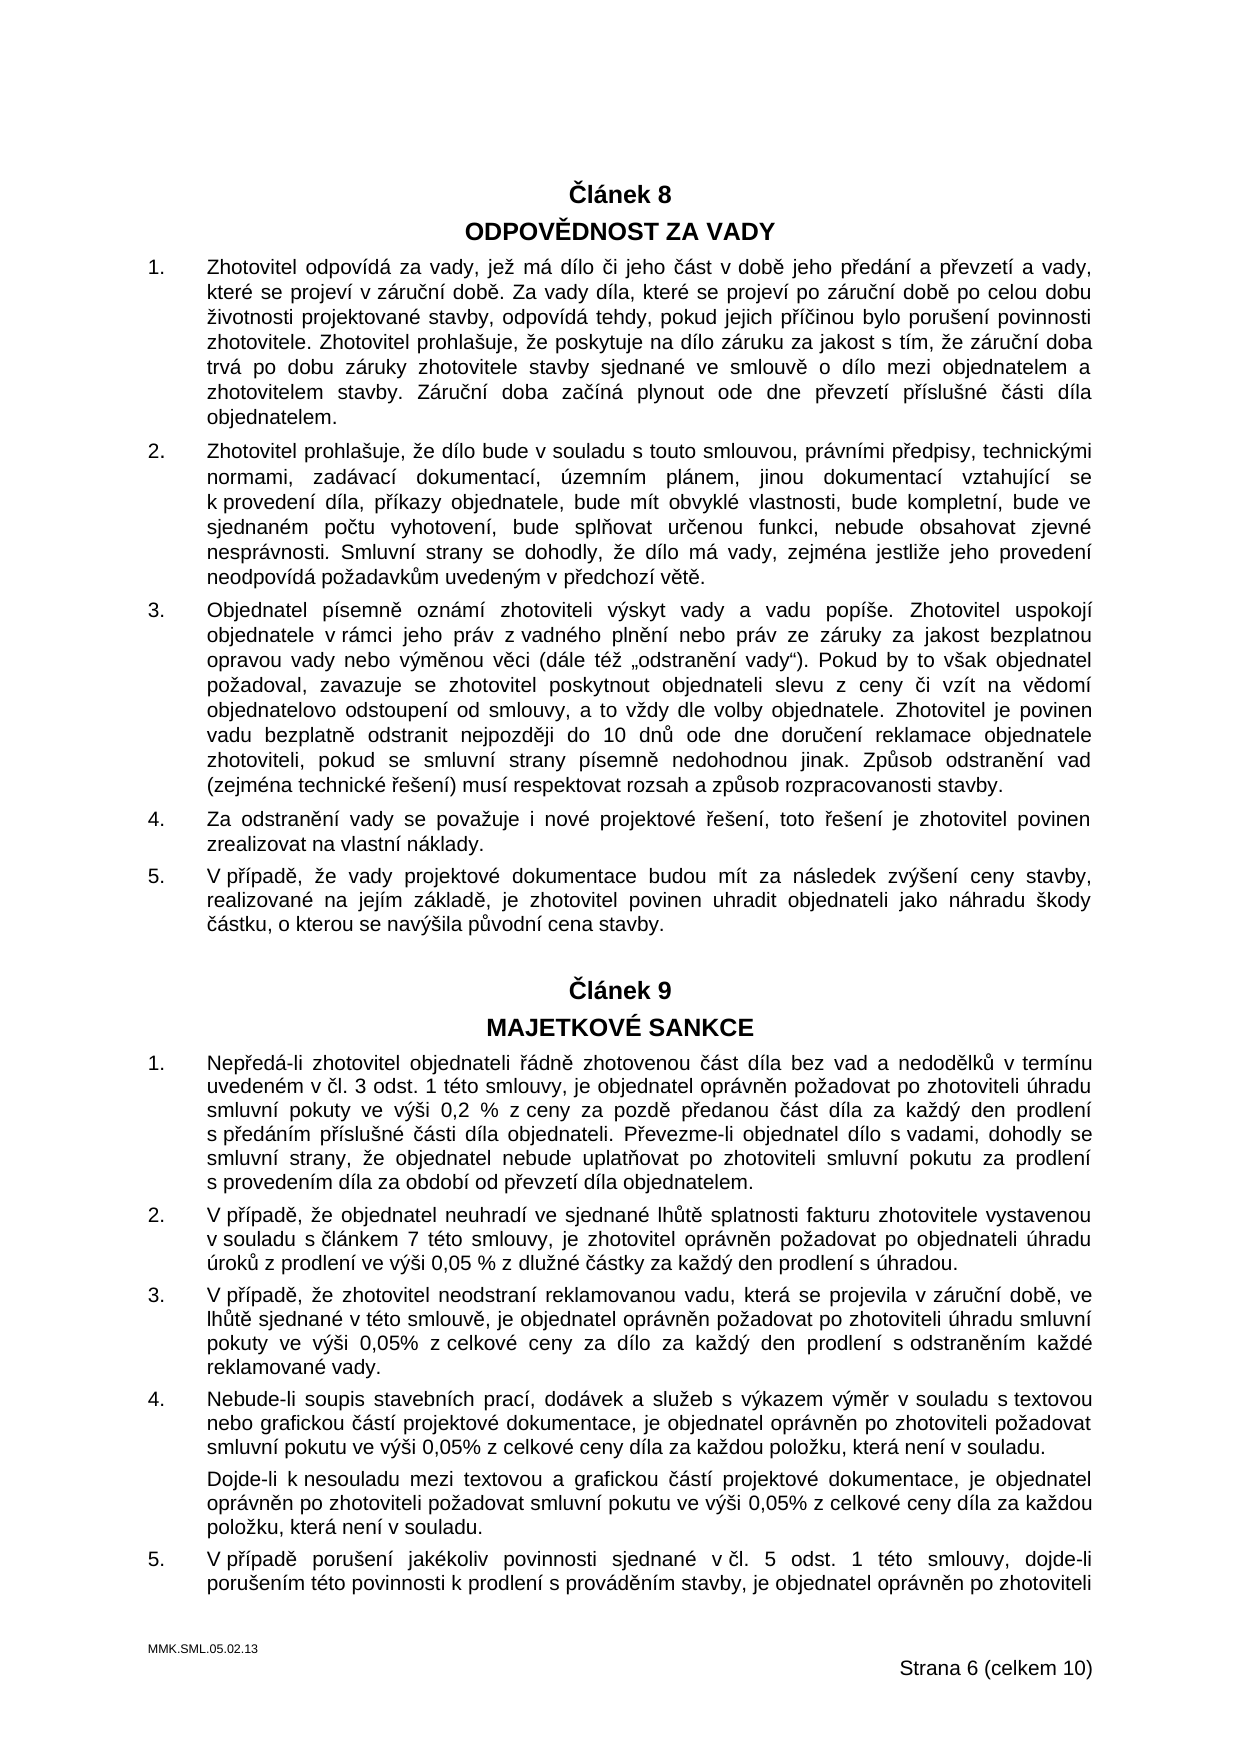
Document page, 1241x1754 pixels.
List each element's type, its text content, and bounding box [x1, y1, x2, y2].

text 2. V případě, že objednatel neuhradí ve sjednané lhůtě splatnosti fakturu zhotovitele vystavenou v souladu s článkem 7 této smlouvy, je zhotovitel oprávněn požadovat po objednateli úhradu úroků z prodlení ve výši 0,05 % z dlužné částky za každý den prodlení s úhradou. [148, 1202, 1093, 1274]
text Článek 8 [148, 180, 1093, 209]
text 1. Nepředá-li zhotovitel objednateli řádně zhotovenou část díla bez vad a nedodělků v termínu uvedeném v čl. 3 odst. 1 této smlouvy, je objednatel oprávněn požadovat po zhotoviteli úhradu smluvní pokuty ve výši 0,2 % z ceny za pozdě předanou část díla za každý den prodlení s předáním příslušné části díla objednateli. Převezme-li objednatel dílo s vadami, dohodly se smluvní strany, že objednatel nebude uplatňovat po zhotoviteli smluvní pokutu za prodlení s provedením díla za období od převzetí díla objednatelem. [148, 1050, 1093, 1194]
subtitle 3. Objednatel písemně oznámí zhotoviteli výskyt vady a vadu popíše. Zhotovitel uspokojí objednatele v rámci jeho práv z vadného plnění nebo práv ze záruky za jakost bezplatnou opravou vady nebo výměnou věci (dále též „odstranění vady“). Pokud by to však objednatel požadoval, zavazuje se zhotovitel poskytnout objednateli slevu z ceny či vzít na vědomí objednatelovo odstoupení od smlouvy, a to vždy dle volby objednatele. Zhotovitel je povinen vadu bezplatně odstranit nejpozději do 10 dnů ode dne doručení reklamace objednatele zhotoviteli, pokud se smluvní strany písemně nedohodnou jinak. Způsob odstranění vad (zejména technické řešení) musí respektovat rozsah a způsob rozpracovanosti stavby. [148, 597, 1093, 797]
text 5. V případě, že vady projektové dokumentace budou mít za následek zvýšení ceny stavby, realizované na jejím základě, je zhotovitel povinen uhradit objednateli jako náhradu škody částku, o kterou se navýšila původní cena stavby. [148, 864, 1093, 936]
text Dojde-li k nesouladu mezi textovou a grafickou částí projektové dokumentace, je objednatel oprávněn po zhotoviteli požadovat smluvní pokutu ve výši 0,05% z celkové ceny díla za každou položku, která není v souladu. [207, 1467, 1093, 1539]
text Článek 9 [148, 976, 1093, 1005]
text 3. V případě, že zhotovitel neodstraní reklamovanou vadu, která se projevila v záruční době, ve lhůtě sjednané v této smlouvě, je objednatel oprávněn požadovat po zhotoviteli úhradu smluvní pokuty ve výši 0,05% z celkové ceny za dílo za každý den prodlení s odstraněním každé reklamované vady. [148, 1283, 1093, 1378]
subtitle 4. Za odstranění vady se považuje i nové projektové řešení, toto řešení je zhotovitel povinen zrealizovat na vlastní náklady. [148, 805, 1093, 855]
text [148, 1547, 1093, 1595]
text ODPOVĚDNOST ZA VADY [148, 217, 1093, 246]
subtitle 2. Zhotovitel prohlašuje, že dílo bude v souladu s touto smlouvou, právními předpisy, technickými normami, zadávací dokumentací, územním plánem, jinou dokumentací vztahující se k provedení díla, příkazy objednatele, bude mít obvyklé vlastnosti, bude kompletní, bude ve sjednaném počtu vyhotovení, bude splňovat určenou funkci, nebude obsahovat zjevné nesprávnosti. Smluvní strany se dohodly, že dílo má vady, zejména jestliže jeho provedení neodpovídá požadavkům uvedeným v předchozí větě. [148, 437, 1093, 589]
subtitle 1. Zhotovitel odpovídá za vady, jež má dílo či jeho část v době jeho předání a převzetí a vady, které se projeví v záruční době. Za vady díla, které se projeví po záruční době po celou dobu životnosti projektované stavby, odpovídá tehdy, pokud jejich příčinou bylo porušení povinnosti zhotovitele. Zhotovitel prohlašuje, že poskytuje na dílo záruku za jakost s tím, že záruční doba trvá po dobu záruky zhotovitele stavby sjednané ve smlouvě o dílo mezi objednatelem a zhotovitelem stavby. Záruční doba začíná plynout ode dne převzetí příslušné části díla objednatelem. [148, 254, 1093, 429]
text MAJETKOVÉ SANKCE [148, 1013, 1093, 1042]
text 4. Nebude-li soupis stavebních prací, dodávek a služeb s výkazem výměr v souladu s textovou nebo grafickou částí projektové dokumentace, je objednatel oprávněn po zhotoviteli požadovat smluvní pokutu ve výši 0,05% z celkové ceny díla za každou položku, která není v souladu. [148, 1387, 1093, 1459]
